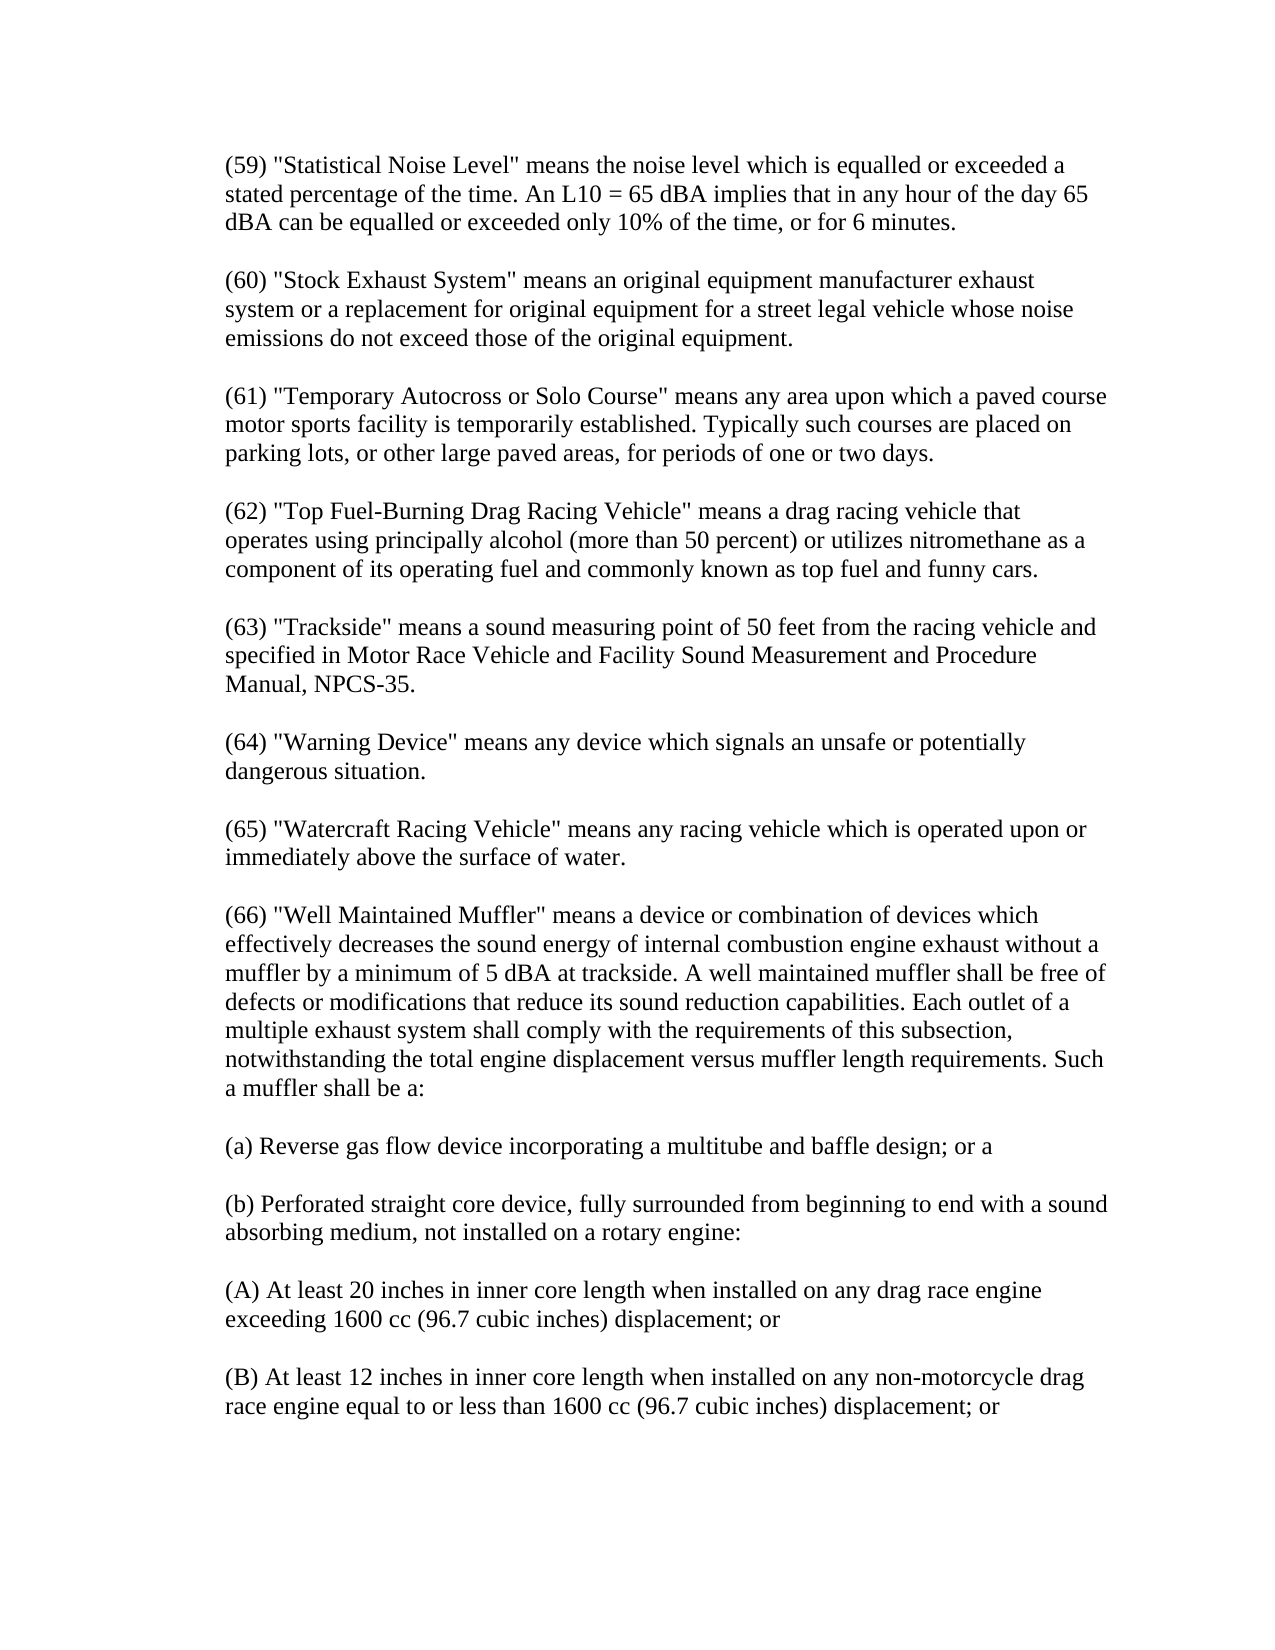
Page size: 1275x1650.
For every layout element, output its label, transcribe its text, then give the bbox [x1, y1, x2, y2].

text (60) "Stock Exhaust System" means an original equipment manufacturer exhaust system or a replacement for original equipment for a street legal vehicle whose noise emissions do not exceed those of the original equipment. [225, 265, 1110, 352]
text (59) "Statistical Noise Level" means the noise level which is equalled or exceeded a stated percentage of the time. An L10 = 65 dBA implies that in any hour of the day 65 dBA can be equalled or exceeded only 10% of the time, or for 6 minutes. [225, 150, 1110, 236]
text (64) "Warning Device" means any device which signals an unsafe or potentially dangerous situation. [225, 727, 1110, 784]
text (B) At least 12 inches in inner core length when installed on any non-motorcycle drag race engine equal to or less than 1600 cc (96.7 cubic inches) displacement; or [225, 1362, 1110, 1419]
text (66) "Well Maintained Muffler" means a device or combination of devices which effectively decreases the sound energy of internal combustion engine exhaust without a muffler by a minimum of 5 dBA at trackside. A well maintained muffler shall be free of defects or modifications that reduce its sound reduction capabilities. Each outlet of a multiple exhaust system shall comply with the requirements of this subsection, notwithstanding the total engine displacement versus muffler length requirements. Such a muffler shall be a: [225, 900, 1110, 1102]
text (A) At least 20 inches in inner core length when installed on any drag race engine exceeding 1600 cc (96.7 cubic inches) displacement; or [225, 1275, 1110, 1333]
text (62) "Top Fuel-Burning Drag Racing Vehicle" means a drag racing vehicle that operates using principally alcohol (more than 50 percent) or utilizes nitromethane as a component of its operating fuel and commonly known as top fuel and funny cars. [225, 496, 1110, 582]
text (63) "Trackside" means a sound measuring point of 50 feet from the racing vehicle and specified in Motor Race Vehicle and Facility Sound Measurement and Procedure Manual, NPCS-35. [225, 612, 1110, 698]
text (b) Perforated straight core device, fully surrounded from beginning to end with a sound absorbing medium, not installed on a rotary engine: [225, 1189, 1110, 1246]
text (a) Reverse gas flow device incorporating a multitube and baffle design; or a [225, 1131, 1110, 1159]
text (61) "Temporary Autocross or Solo Course" means any area upon which a paved course motor sports facility is temporarily established. Typically such courses are placed on parking lots, or other large paved areas, for periods of one or two days. [225, 381, 1110, 467]
text (65) "Watercraft Racing Vehicle" means any racing vehicle which is operated upon or immediately above the surface of water. [225, 814, 1110, 871]
